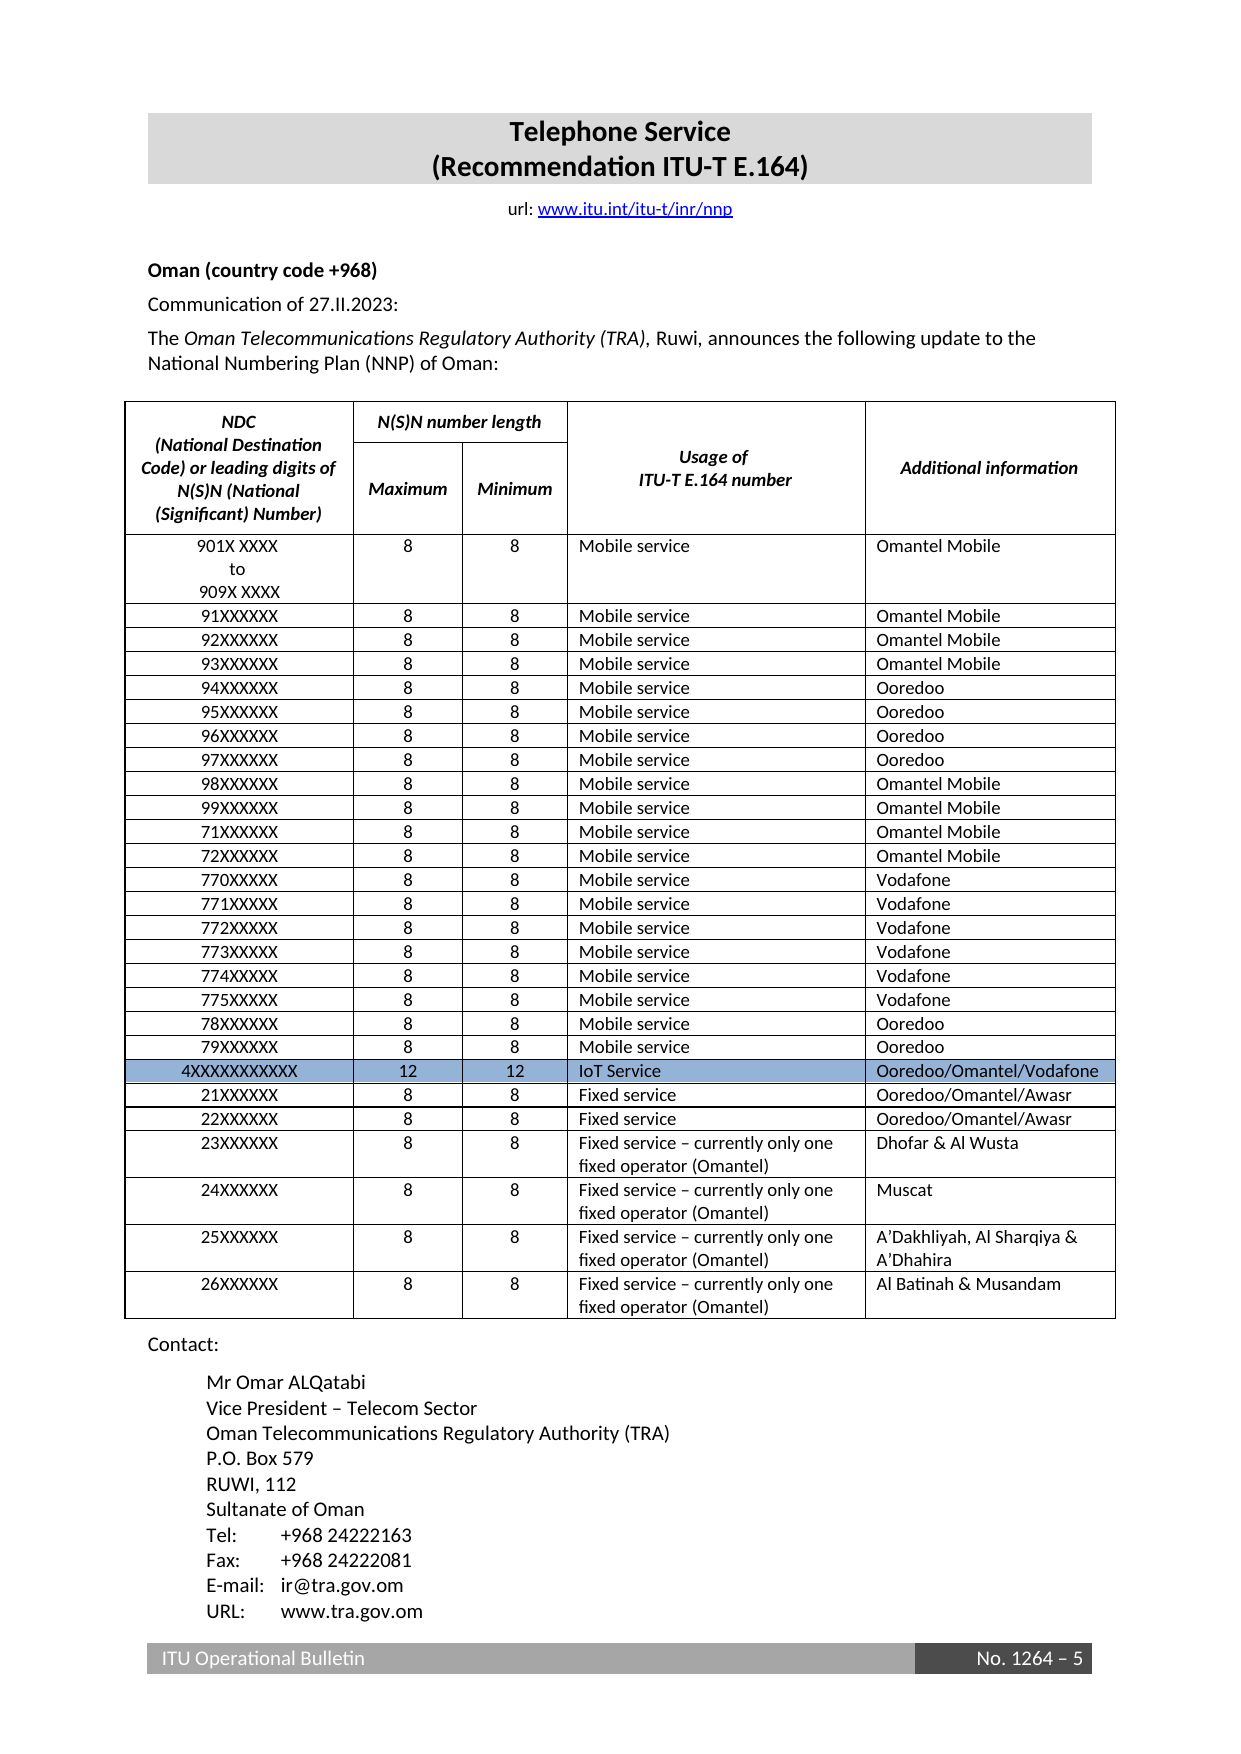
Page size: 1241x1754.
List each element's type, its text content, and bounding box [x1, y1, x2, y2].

table_cell Mobile service [568, 724, 865, 747]
table_cell 8 [354, 892, 462, 915]
table_cell 773XXXXX [126, 940, 353, 963]
table_cell 901X XXXX to 909X XXXX [126, 535, 353, 603]
table_cell 8 [463, 964, 567, 987]
table_cell Mobile service [568, 892, 865, 915]
table_cell Omantel Mobile [866, 604, 1115, 627]
table_cell A’Dakhliyah, Al Sharqiya & A’Dhahira [866, 1225, 1115, 1271]
table_cell 93XXXXXX [126, 652, 353, 675]
table_cell 8 [354, 724, 462, 747]
table_cell Mobile service [568, 844, 865, 867]
text Mr Omar ALQatabi Vice President – Telecom Sector Oman Telecommunications Regulatory Authority (TRA) P.O. Box 579 RUWI, 112 Sultanate of Oman Tel: +968 24222163 Fax: +968 24222081 E-mail: ir@tra.gov.om URL: www.tra.gov.om [148, 1369, 1092, 1623]
table_cell Omantel Mobile [866, 772, 1115, 795]
table_cell Mobile service [568, 964, 865, 987]
table_cell Ooredoo [866, 1012, 1115, 1034]
table_cell 8 [463, 1131, 567, 1177]
text Telephone Service (Recommendation ITU-T E.164) [148, 113, 1092, 184]
table_cell Mobile service [568, 535, 865, 603]
table_cell 26XXXXXX [126, 1272, 353, 1318]
table_cell Ooredoo/Omantel/Awasr [866, 1084, 1115, 1106]
table_cell Mobile service [568, 652, 865, 675]
table_cell 8 [463, 1036, 567, 1058]
table_cell Vodafone [866, 916, 1115, 939]
table_cell Mobile service [568, 676, 865, 699]
table_cell 8 [463, 1272, 567, 1318]
table_cell 91XXXXXX [126, 604, 353, 627]
table_cell 8 [354, 940, 462, 963]
table_cell 8 [463, 1225, 567, 1271]
table_cell 8 [463, 940, 567, 963]
table_cell 8 [354, 796, 462, 819]
table_cell Mobile service [568, 868, 865, 891]
table_cell 8 [354, 988, 462, 1011]
table_cell Ooredoo [866, 1036, 1115, 1058]
table_cell Omantel Mobile [866, 628, 1115, 651]
table_cell 8 [354, 820, 462, 843]
table_cell 78XXXXXX [126, 1012, 353, 1034]
table_cell Ooredoo/Omantel/Vodafone [866, 1060, 1115, 1082]
table_cell Mobile service [568, 1036, 865, 1058]
table_cell 8 [354, 1272, 462, 1318]
table_cell IoT Service [568, 1060, 865, 1082]
table_cell 8 [354, 1225, 462, 1271]
table_cell Vodafone [866, 868, 1115, 891]
table_cell 79XXXXXX [126, 1036, 353, 1058]
table_cell Mobile service [568, 628, 865, 651]
table_cell 8 [354, 964, 462, 987]
table_cell 770XXXXX [126, 868, 353, 891]
table_cell 94XXXXXX [126, 676, 353, 699]
table_cell Fixed service – currently only one fixed operator (Omantel) [568, 1225, 865, 1271]
table_cell 8 [463, 772, 567, 795]
table_cell 12 [463, 1060, 567, 1082]
table_cell 8 [463, 820, 567, 843]
table_cell 99XXXXXX [126, 796, 353, 819]
table_cell Vodafone [866, 892, 1115, 915]
table_cell 8 [354, 1178, 462, 1224]
table_cell 98XXXXXX [126, 772, 353, 795]
table_cell 72XXXXXX [126, 844, 353, 867]
text Communication of 27.II.2023: [148, 291, 1092, 317]
table_cell 8 [463, 1012, 567, 1034]
table_cell 8 [354, 676, 462, 699]
table_cell 23XXXXXX [126, 1131, 353, 1177]
table_cell 8 [463, 1084, 567, 1106]
table_cell 8 [354, 1084, 462, 1106]
table_cell Ooredoo [866, 724, 1115, 747]
table_cell Omantel Mobile [866, 535, 1115, 603]
table_cell Dhofar & Al Wusta [866, 1131, 1115, 1177]
table_cell 8 [463, 916, 567, 939]
table_cell 8 [463, 1178, 567, 1224]
table_cell 8 [354, 604, 462, 627]
table_cell 95XXXXXX [126, 700, 353, 723]
table_cell 774XXXXX [126, 964, 353, 987]
table_cell 8 [354, 844, 462, 867]
table_cell Fixed service [568, 1084, 865, 1106]
text The Oman Telecommunications Regulatory Authority (TRA), Ruwi, announces the following update to the National Numbering Plan (NNP) of Oman: [148, 325, 1092, 376]
table_cell Mobile service [568, 988, 865, 1011]
table_cell 8 [354, 1036, 462, 1058]
table_cell 8 [463, 724, 567, 747]
table_cell 92XXXXXX [126, 628, 353, 651]
table_cell Maximum [354, 443, 462, 533]
table_cell 8 [354, 1012, 462, 1034]
table_cell Omantel Mobile [866, 820, 1115, 843]
table_cell Fixed service – currently only one fixed operator (Omantel) [568, 1131, 865, 1177]
table_cell 8 [463, 988, 567, 1011]
table_cell Mobile service [568, 916, 865, 939]
table_cell 8 [463, 604, 567, 627]
table_cell Omantel Mobile [866, 844, 1115, 867]
subtitle Oman (country code +968) [148, 257, 1092, 283]
table_cell Mobile service [568, 820, 865, 843]
table_cell 772XXXXX [126, 916, 353, 939]
table_cell 25XXXXXX [126, 1225, 353, 1271]
table_cell Mobile service [568, 940, 865, 963]
table_cell Mobile service [568, 748, 865, 771]
table_header N(S)N number length [354, 402, 567, 442]
table_header Usage of ITU-T E.164 number [568, 402, 865, 533]
table_cell 8 [463, 1108, 567, 1130]
table_cell Fixed service – currently only one fixed operator (Omantel) [568, 1178, 865, 1224]
table_cell Mobile service [568, 1012, 865, 1034]
table_cell 8 [354, 1131, 462, 1177]
table_cell 97XXXXXX [126, 748, 353, 771]
table_cell Mobile service [568, 796, 865, 819]
table_cell Mobile service [568, 604, 865, 627]
table_cell 21XXXXXX [126, 1084, 353, 1106]
table_cell 8 [463, 844, 567, 867]
table_cell 8 [463, 652, 567, 675]
table_cell Vodafone [866, 988, 1115, 1011]
table_cell 8 [354, 535, 462, 603]
table_cell 8 [463, 868, 567, 891]
table_cell 771XXXXX [126, 892, 353, 915]
table_cell Omantel Mobile [866, 796, 1115, 819]
table_cell Ooredoo [866, 748, 1115, 771]
text url: www.itu.int/itu-t/inr/nnp [148, 197, 1092, 219]
table_cell 8 [354, 868, 462, 891]
table_cell 12 [354, 1060, 462, 1082]
table_cell 96XXXXXX [126, 724, 353, 747]
table_cell 8 [354, 772, 462, 795]
table_cell 8 [463, 748, 567, 771]
table_cell 4XXXXXXXXXXX [126, 1060, 353, 1082]
table_cell 22XXXXXX [126, 1108, 353, 1130]
table_cell 8 [463, 700, 567, 723]
table_cell Mobile service [568, 772, 865, 795]
table_cell 775XXXXX [126, 988, 353, 1011]
table_cell Mobile service [568, 700, 865, 723]
table_cell Ooredoo [866, 676, 1115, 699]
table_cell 8 [354, 628, 462, 651]
table_cell Al Batinah & Musandam [866, 1272, 1115, 1318]
table_cell 8 [354, 748, 462, 771]
table_cell Fixed service [568, 1108, 865, 1130]
table_cell 8 [463, 535, 567, 603]
table_cell Muscat [866, 1178, 1115, 1224]
table_cell Ooredoo [866, 700, 1115, 723]
table_cell Fixed service – currently only one fixed operator (Omantel) [568, 1272, 865, 1318]
text Contact: [148, 1331, 1092, 1357]
table_cell 8 [354, 916, 462, 939]
table_cell Minimum [463, 443, 567, 533]
table_header Additional information [866, 402, 1115, 533]
table_cell Vodafone [866, 940, 1115, 963]
table_cell 8 [354, 700, 462, 723]
table_cell 8 [463, 676, 567, 699]
table_header NDC (National Destination Code) or leading digits of N(S)N (National (Significant) Number) [126, 402, 353, 533]
table_cell 8 [463, 796, 567, 819]
table_cell Vodafone [866, 964, 1115, 987]
table_cell 8 [354, 652, 462, 675]
table_cell 71XXXXXX [126, 820, 353, 843]
table_cell 8 [463, 628, 567, 651]
table_cell Ooredoo/Omantel/Awasr [866, 1108, 1115, 1130]
table_cell Omantel Mobile [866, 652, 1115, 675]
table_cell 8 [354, 1108, 462, 1130]
table_cell 24XXXXXX [126, 1178, 353, 1224]
table_cell 8 [463, 892, 567, 915]
